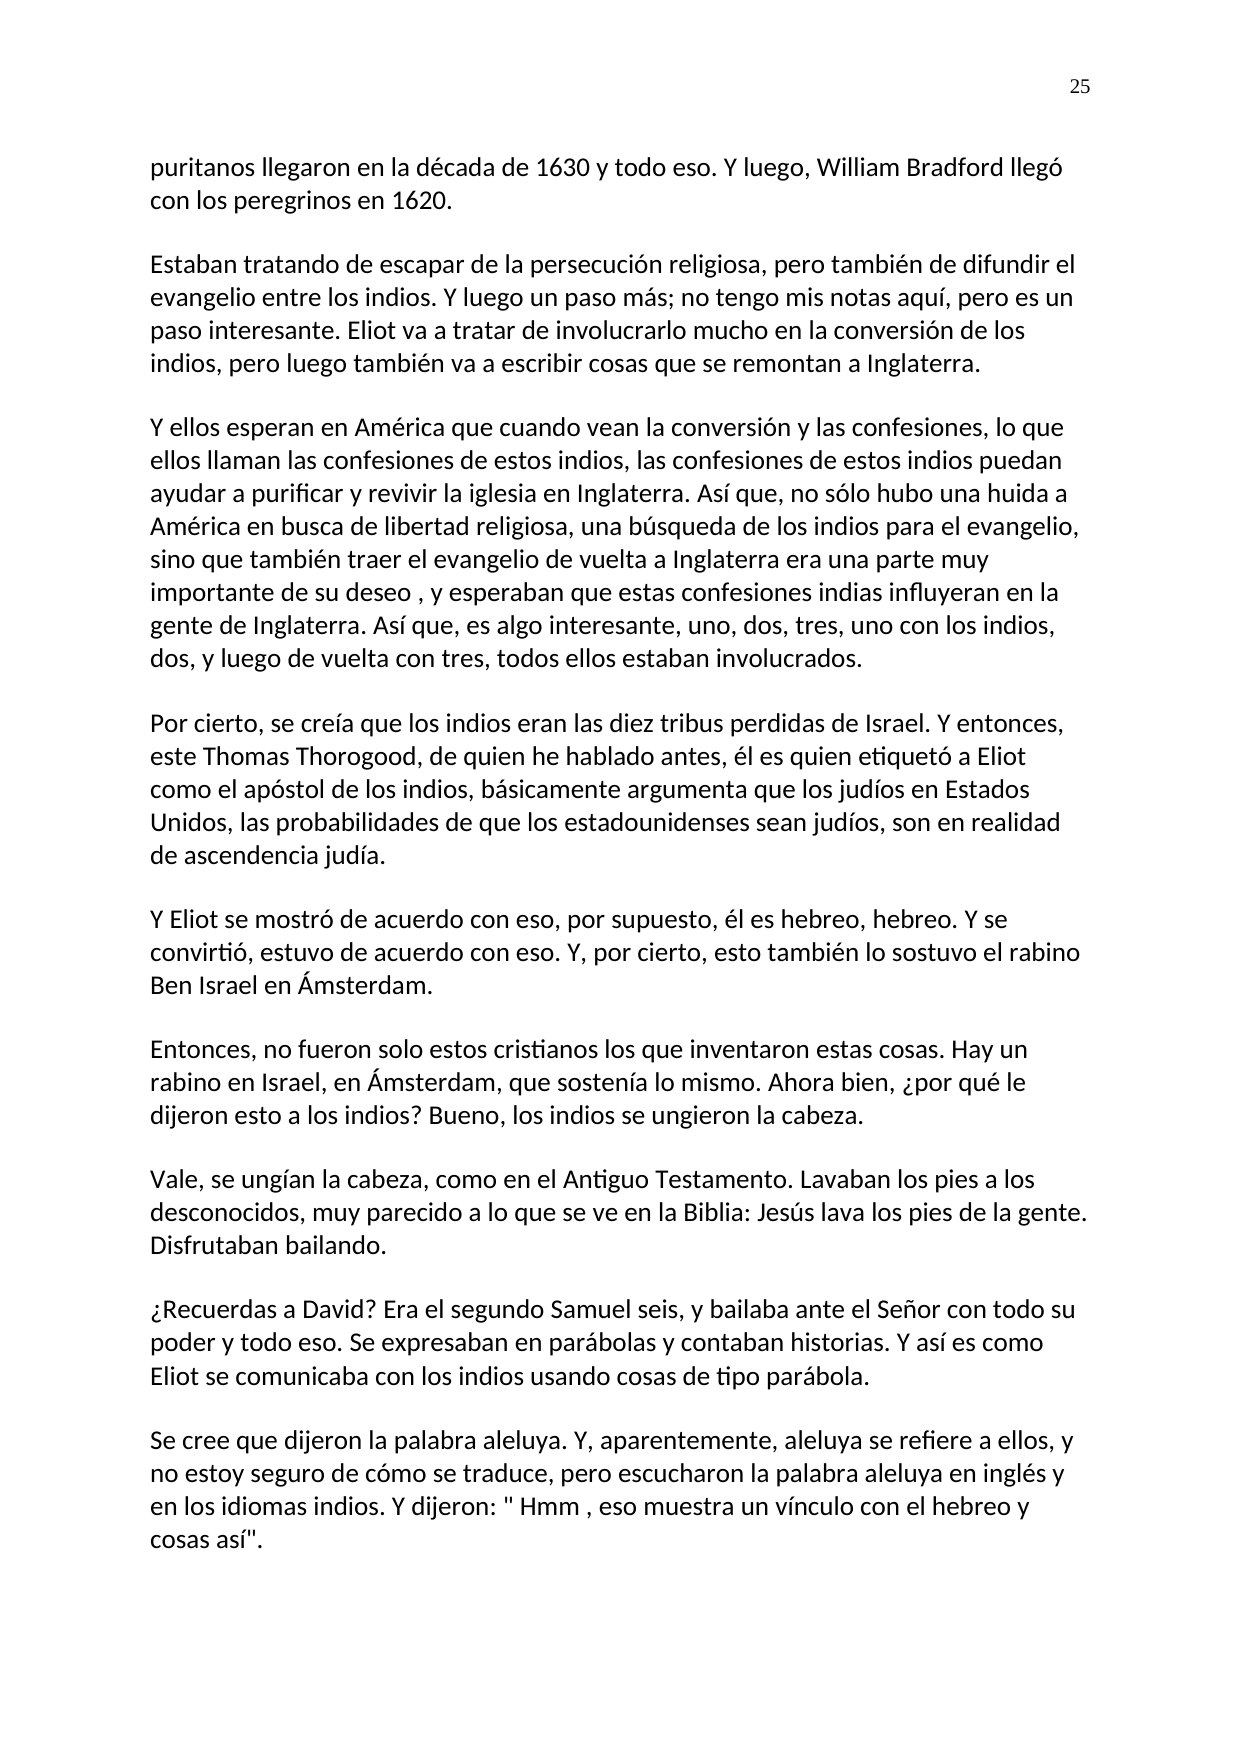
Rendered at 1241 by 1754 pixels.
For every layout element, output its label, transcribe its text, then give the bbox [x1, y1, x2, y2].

text Y Eliot se mostró de acuerdo con eso, por supuesto, él es hebreo, hebreo. Y se convirtió, estuvo de acuerdo con eso. Y, por cierto, esto también lo sostuvo el rabino Ben Israel en Ámsterdam. [150, 902, 1090, 1001]
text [150, 150, 1090, 216]
text Vale, se ungían la cabeza, como en el Antiguo Testamento. Lavaban los pies a los desconocidos, muy parecido a lo que se ve en la Biblia: Jesús lava los pies de la gente. Disfrutaban bailando. [150, 1162, 1090, 1261]
text Se cree que dijeron la palabra aleluya. Y, aparentemente, aleluya se refiere a ellos, y no estoy seguro de cómo se traduce, pero escucharon la palabra aleluya en inglés y en los idiomas indios. Y dijeron: " Hmm , eso muestra un vínculo con el hebreo y cosas así". [150, 1423, 1090, 1555]
text Y ellos esperan en América que cuando vean la conversión y las confesiones, lo que ellos llaman las confesiones de estos indios, las confesiones de estos indios puedan ayudar a purificar y revivir la iglesia en Inglaterra. Así que, no sólo hubo una huida a América en busca de libertad religiosa, una búsqueda de los indios para el evangelio, sino que también traer el evangelio de vuelta a Inglaterra era una parte muy importante de su deseo , y esperaban que estas confesiones indias influyeran en la gente de Inglaterra. Así que, es algo interesante, uno, dos, tres, uno con los indios, dos, y luego de vuelta con tres, todos ellos estaban involucrados. [150, 410, 1090, 674]
text Estaban tratando de escapar de la persecución religiosa, pero también de difundir el evangelio entre los indios. Y luego un paso más; no tengo mis notas aquí, pero es un paso interesante. Eliot va a tratar de involucrarlo mucho en la conversión de los indios, pero luego también va a escribir cosas que se remontan a Inglaterra. [150, 247, 1090, 379]
text Entonces, no fueron solo estos cristianos los que inventaron estas cosas. Hay un rabino en Israel, en Ámsterdam, que sostenía lo mismo. Ahora bien, ¿por qué le dijeron esto a los indios? Bueno, los indios se ungieron la cabeza. [150, 1032, 1090, 1131]
text Por cierto, se creía que los indios eran las diez tribus perdidas de Israel. Y entonces, este Thomas Thorogood, de quien he hablado antes, él es quien etiquetó a Eliot como el apóstol de los indios, básicamente argumenta que los judíos en Estados Unidos, las probabilidades de que los estadounidenses sean judíos, son en realidad de ascendencia judía. [150, 706, 1090, 871]
text ¿Recuerdas a David? Era el segundo Samuel seis, y bailaba ante el Señor con todo su poder y todo eso. Se expresaban en parábolas y contaban historias. Y así es como Eliot se comunicaba con los indios usando cosas de tipo parábola. [150, 1293, 1090, 1392]
